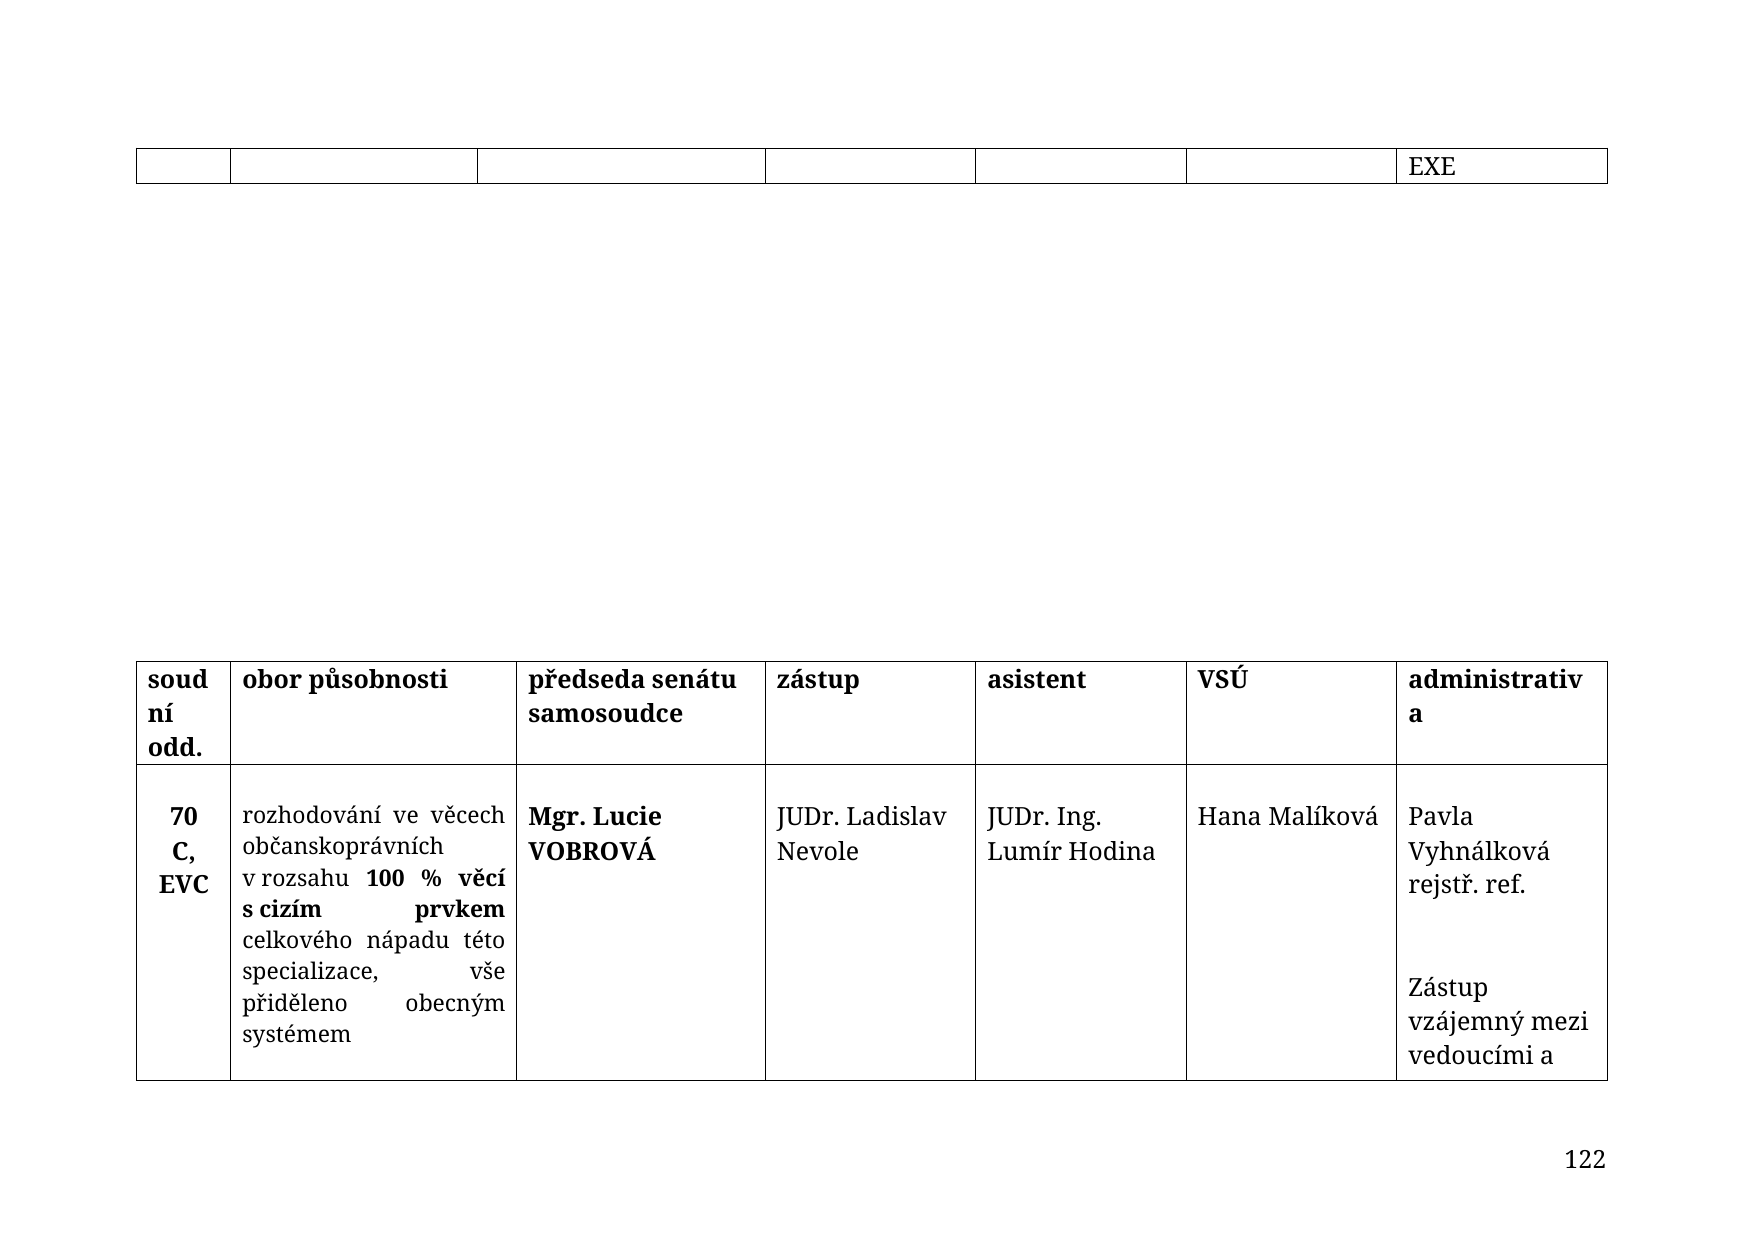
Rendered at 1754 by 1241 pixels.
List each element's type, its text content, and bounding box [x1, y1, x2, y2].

table_header soudní odd. [137, 662, 230, 764]
table_cell [976, 149, 1186, 183]
table_header administrativa [1397, 662, 1607, 764]
table_cell Hana Malíková [1187, 765, 1396, 1080]
table_header VSÚ [1187, 662, 1396, 764]
table_header asistent [976, 662, 1186, 764]
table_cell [1397, 149, 1607, 183]
table_header předseda senátu samosoudce [517, 662, 765, 764]
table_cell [231, 765, 516, 1080]
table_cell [976, 765, 1186, 1080]
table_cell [1397, 765, 1607, 1080]
table_cell Mgr. Lucie VOBROVÁ [517, 765, 765, 1080]
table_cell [1187, 149, 1396, 183]
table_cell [137, 149, 230, 183]
table_header obor působnosti [231, 662, 516, 764]
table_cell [231, 149, 477, 183]
table_header zástup [766, 662, 975, 764]
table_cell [766, 149, 975, 183]
table_cell 70 C, EVC [137, 765, 230, 1080]
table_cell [766, 765, 975, 1080]
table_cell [478, 149, 765, 183]
